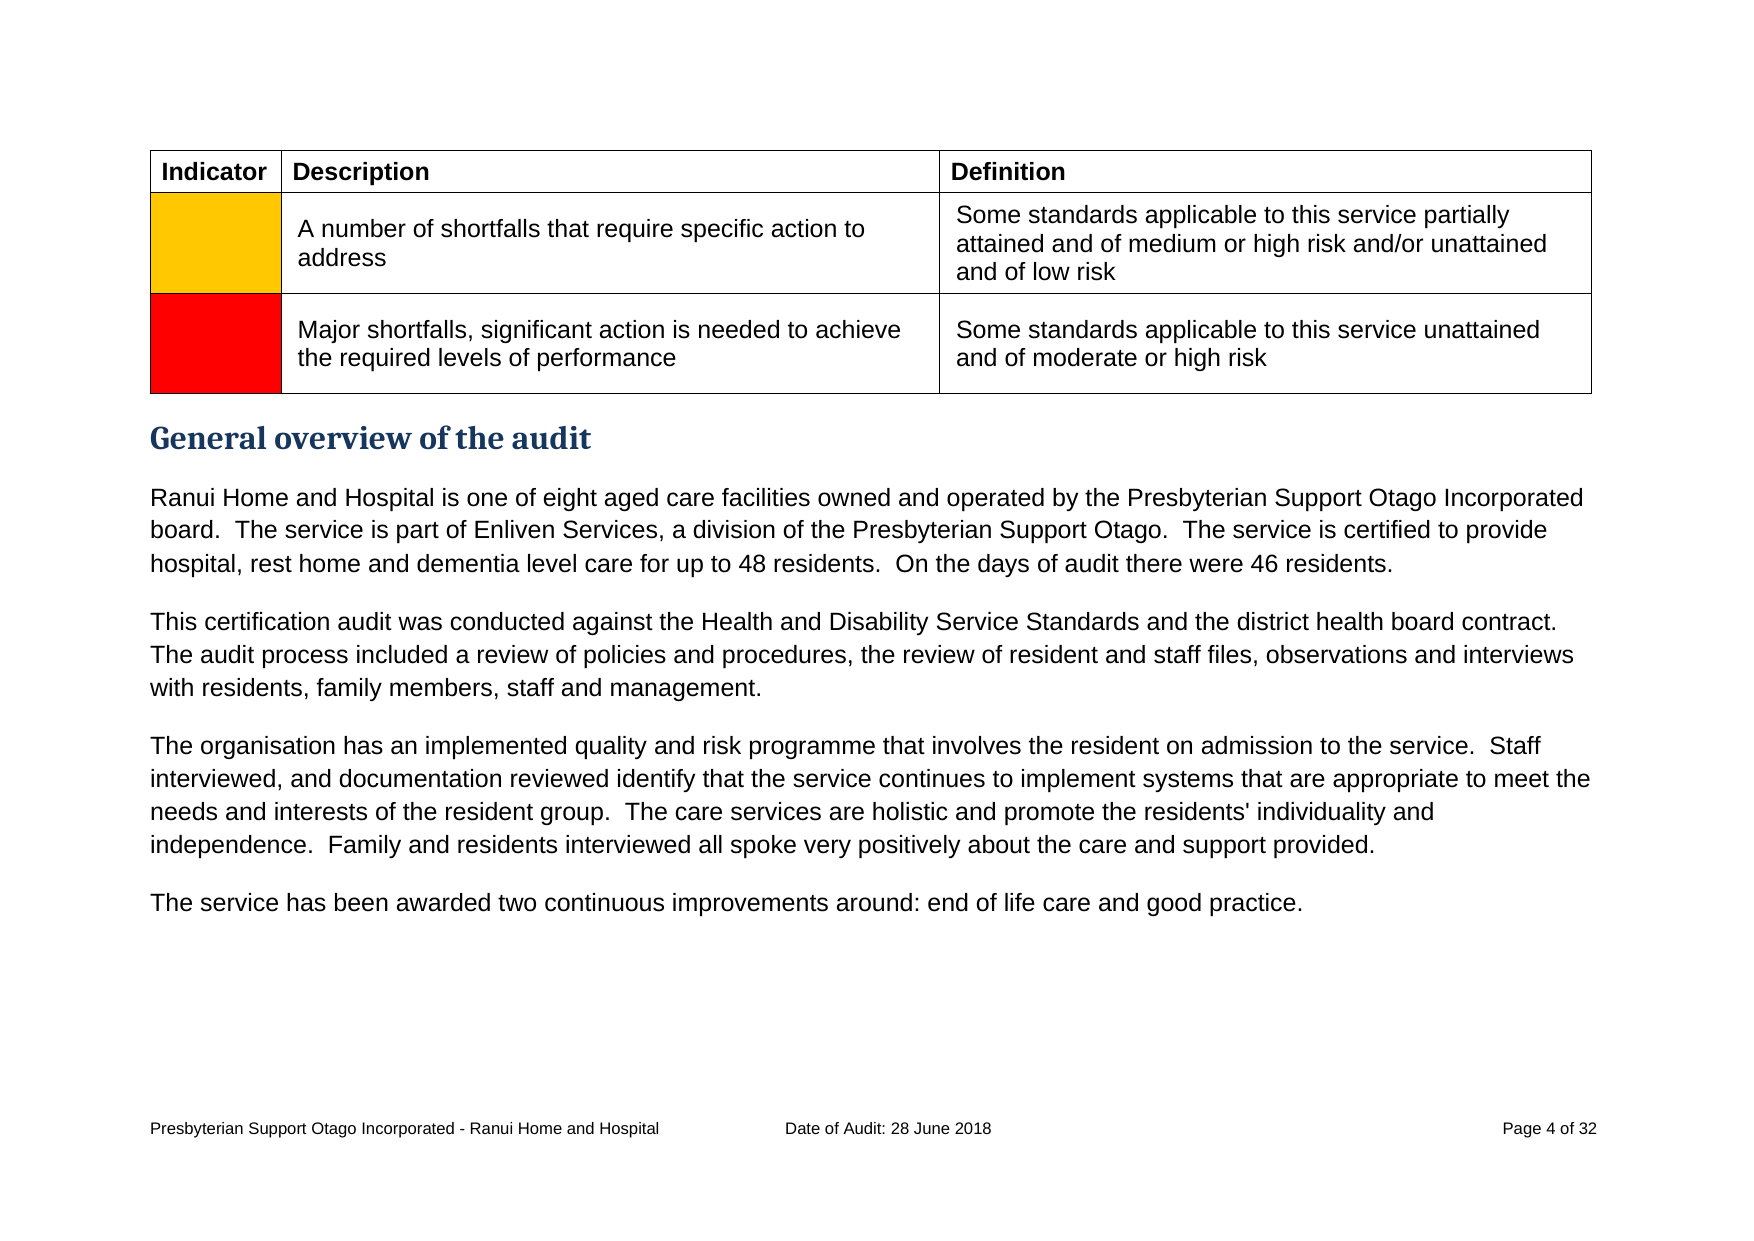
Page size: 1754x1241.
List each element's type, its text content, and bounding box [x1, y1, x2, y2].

subtitle General overview of the audit [150, 419, 1604, 457]
text Ranui Home and Hospital is one of eight aged care facilities owned and operated by the Presbyterian Support Otago Incorporated board. The service is part of Enliven Services, a division of the Presbyterian Support Otago. The service is certified to provide hospital, rest home and dementia level care for up to 48 residents. On the days of audit there were 46 residents. [150, 482, 1604, 577]
table_cell Some standards applicable to this service partially attained and of medium or high risk and/or unattained and of low risk [940, 193, 1591, 293]
table_header Description [282, 151, 939, 192]
text This certification audit was conducted against the Health and Disability Service Standards and the district health board contract. The audit process included a review of policies and procedures, the review of resident and staff files, observations and interviews with residents, family members, staff and management. [150, 607, 1604, 701]
text The service has been awarded two continuous improvements around: end of life care and good practice. [150, 888, 1604, 916]
table_cell [151, 294, 281, 393]
text The organisation has an implemented quality and risk programme that involves the resident on admission to the service. Staff interviewed, and documentation reviewed identify that the service continues to implement systems that are appropriate to meet the needs and interests of the resident group. The care services are holistic and promote the residents' individuality and independence. Family and residents interviewed all spoke very positively about the care and support provided. [150, 731, 1604, 858]
table_cell Some standards applicable to this service unattained and of moderate or high risk [940, 294, 1591, 393]
table_header Indicator [151, 151, 281, 192]
table_cell A number of shortfalls that require specific action to address [282, 193, 939, 293]
table_cell [151, 193, 281, 293]
table_header Definition [940, 151, 1591, 192]
table_cell Major shortfalls, significant action is needed to achieve the required levels of performance [282, 294, 939, 393]
